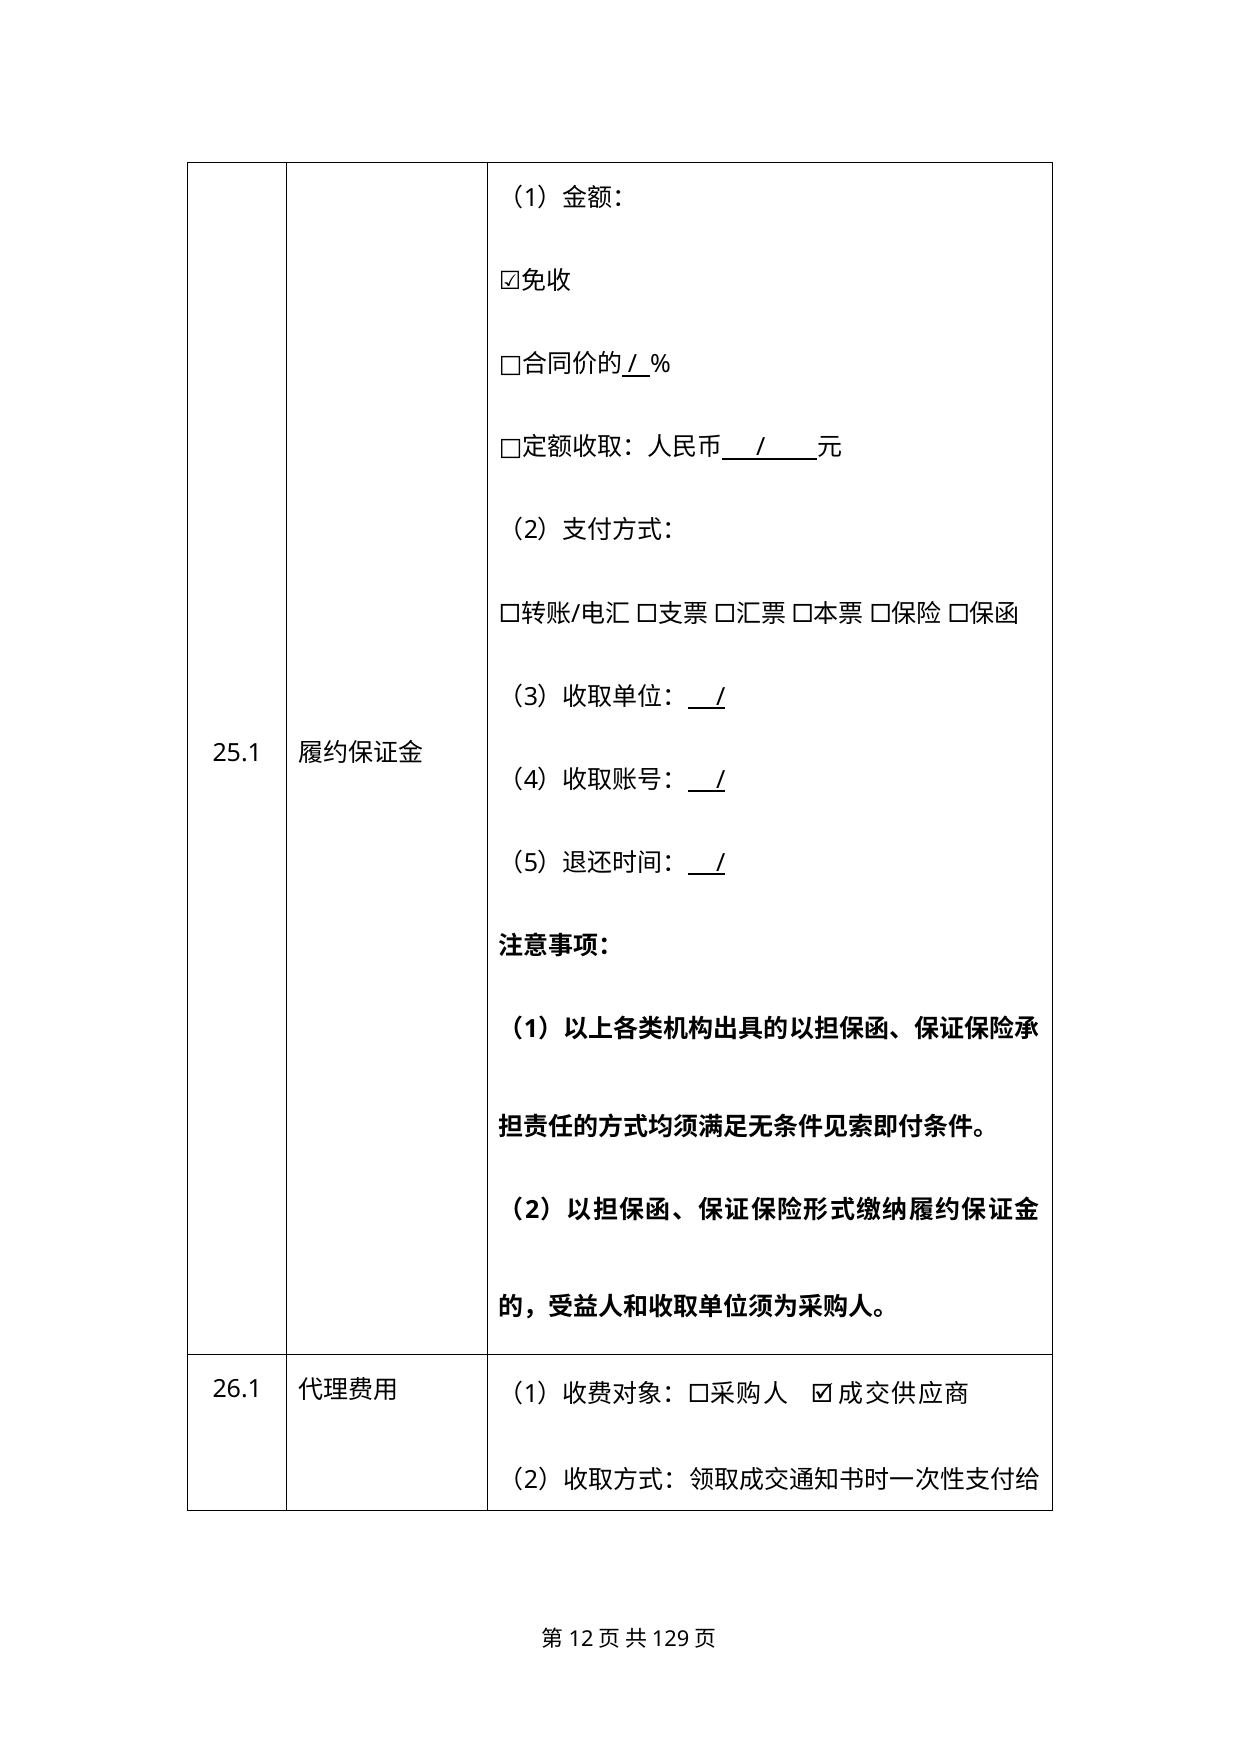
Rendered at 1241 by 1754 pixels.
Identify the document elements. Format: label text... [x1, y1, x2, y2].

table_cell 代理费用 [287, 1355, 487, 1510]
table_cell 25.1 [188, 163, 286, 1354]
table_cell （1）金额： ☑免收 □合同价的 / % □定额收取：人民币 / 元 （2）支付方式： 转账/电汇 支票 汇票 本票 保险 保函 （3）收取单位： / （4）收取账号： / （5）退还时间： / 注意事项： （1）以上各类机构出具的以担保函、保证保险承担责任的方式均须满足无条件见索即付条件。 （2）以担保函、保证保险形式缴纳履约保证金的，受益人和收取单位须为采购人。 [488, 163, 1052, 1354]
table_cell 26.1 [188, 1355, 286, 1510]
table_cell 履约保证金 [287, 163, 487, 1354]
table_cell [488, 1355, 1052, 1510]
